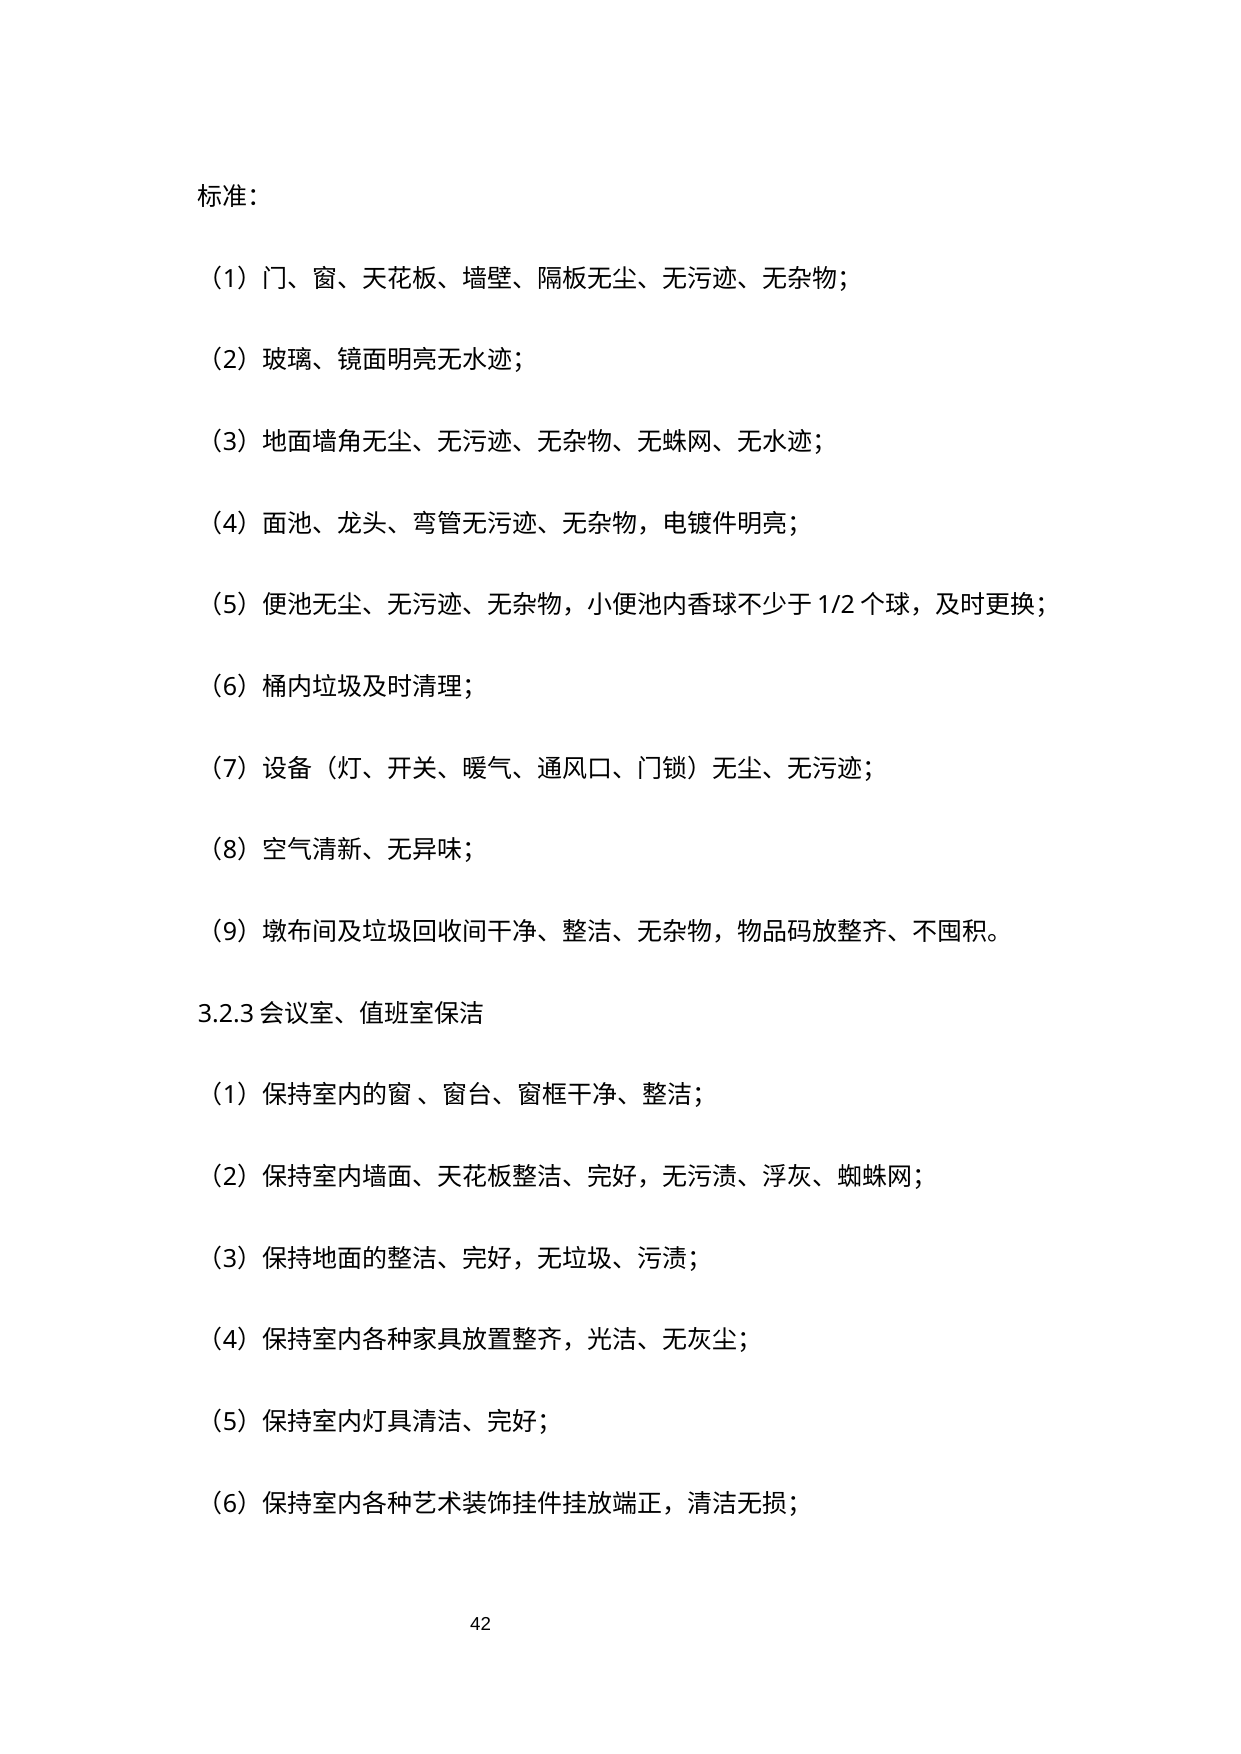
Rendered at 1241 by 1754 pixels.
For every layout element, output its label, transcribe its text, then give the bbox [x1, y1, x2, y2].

list 保持室内灯具清洁、完好； [148, 1387, 1093, 1452]
text 3.2.3会议室、值班室保洁 [148, 979, 1093, 1044]
list 保持室内各种艺术装饰挂件挂放端正，清洁无损； [148, 1469, 1093, 1534]
list 门、窗、天花板、墙壁、隔板无尘、无污迹、无杂物； [148, 244, 1093, 309]
list 保持室内墙面、天花板整洁、完好，无污渍、浮灰、蜘蛛网； [148, 1142, 1093, 1207]
list 玻璃、镜面明亮无水迹； [148, 325, 1093, 390]
list 地面墙角无尘、无污迹、无杂物、无蛛网、无水迹； [148, 407, 1093, 472]
list 设备（灯、开关、暖气、通风口、门锁）无尘、无污迹； [148, 734, 1093, 799]
list 面池、龙头、弯管无污迹、无杂物，电镀件明亮； [148, 489, 1093, 554]
list 桶内垃圾及时清理； [148, 652, 1093, 717]
list 保持室内各种家具放置整齐，光洁、无灰尘； [148, 1305, 1093, 1370]
list 保持室内的窗 、窗台、窗框干净、整洁； [148, 1060, 1093, 1125]
list 便池无尘、无污迹、无杂物，小便池内香球不少于1/2个球，及时更换； [148, 570, 1093, 635]
list 空气清新、无异味； [148, 815, 1093, 880]
text 标准： [148, 162, 1093, 227]
list 保持地面的整洁、完好，无垃圾、污渍； [148, 1224, 1093, 1289]
list 墩布间及垃圾回收间干净、整洁、无杂物，物品码放整齐、不囤积。 [148, 897, 1093, 962]
